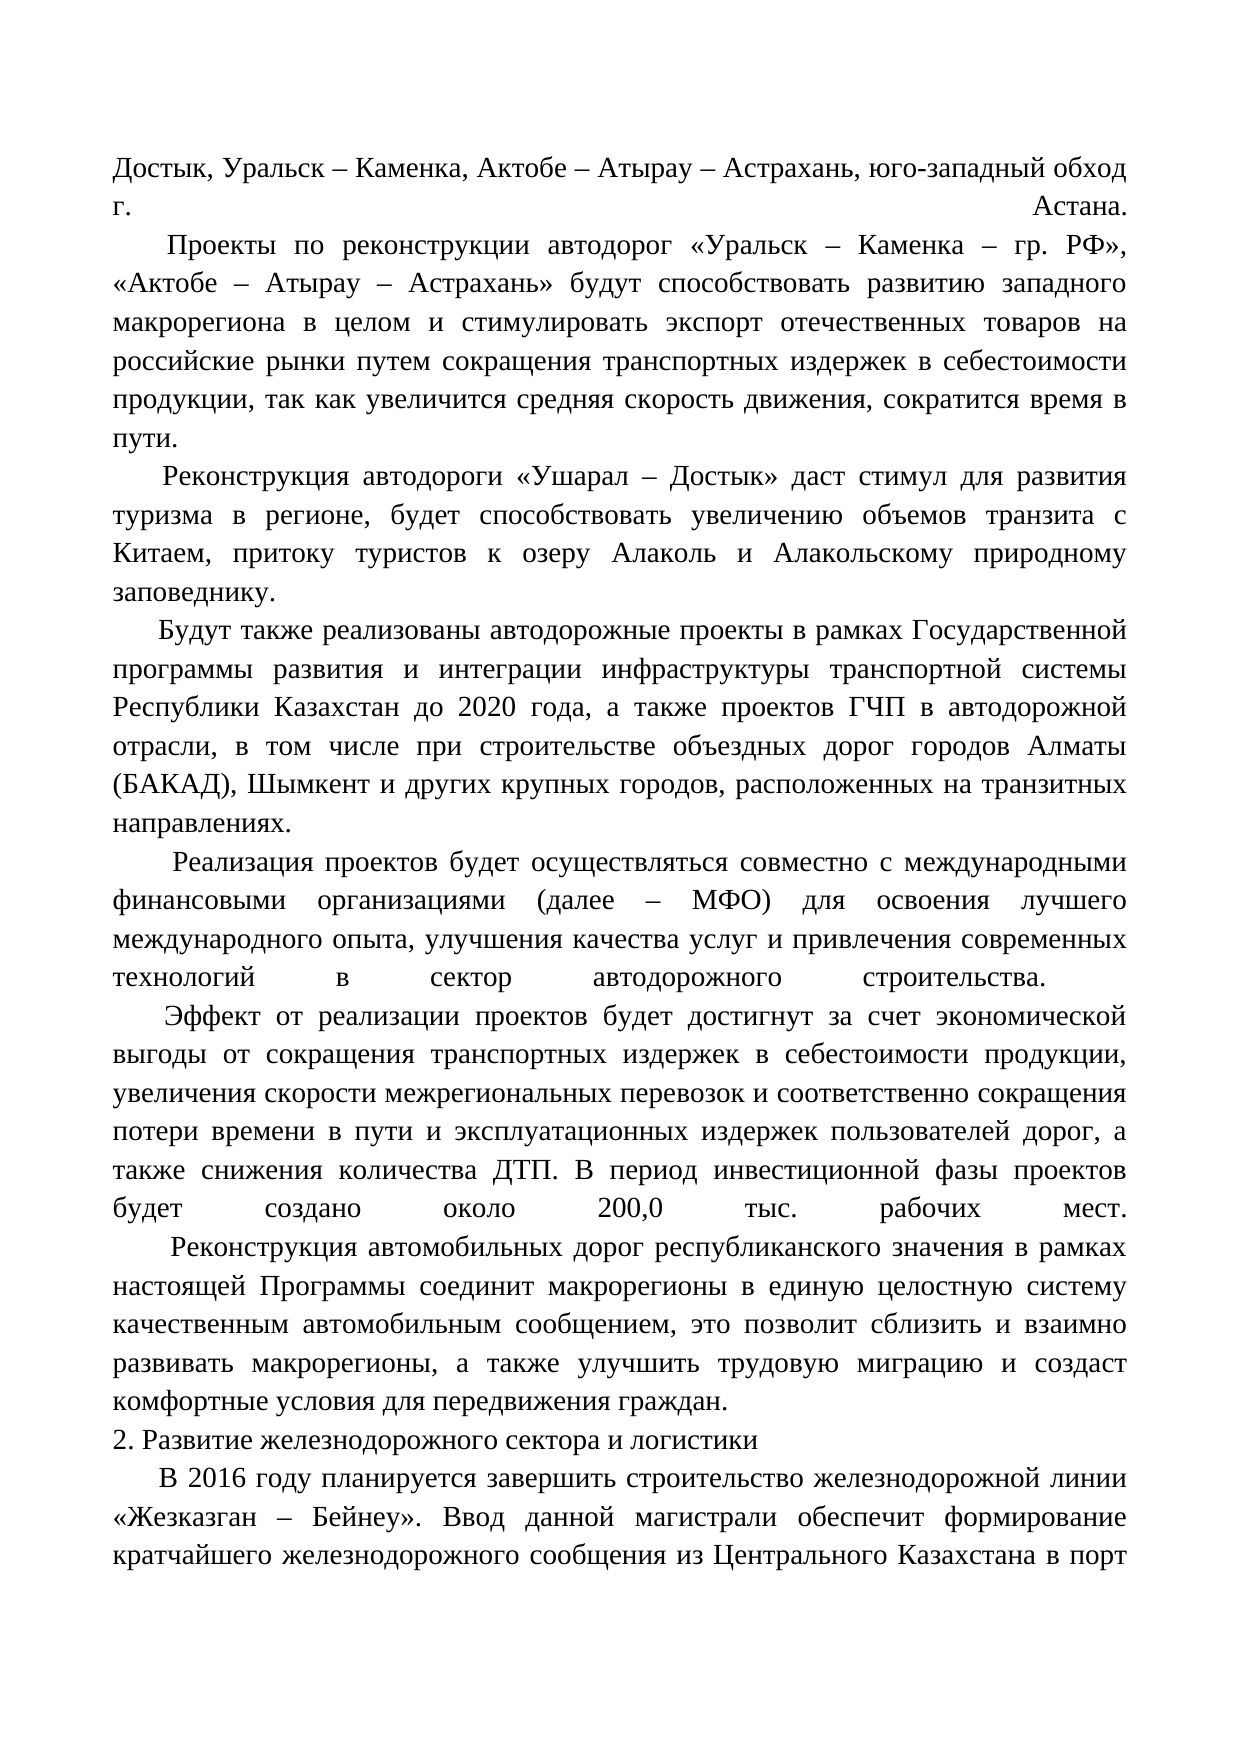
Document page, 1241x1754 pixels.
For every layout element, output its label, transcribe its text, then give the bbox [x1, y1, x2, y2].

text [112, 1460, 1128, 1571]
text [112, 150, 1128, 1417]
text 2. Развитие железнодорожного сектора и логистики [112, 1422, 1128, 1455]
